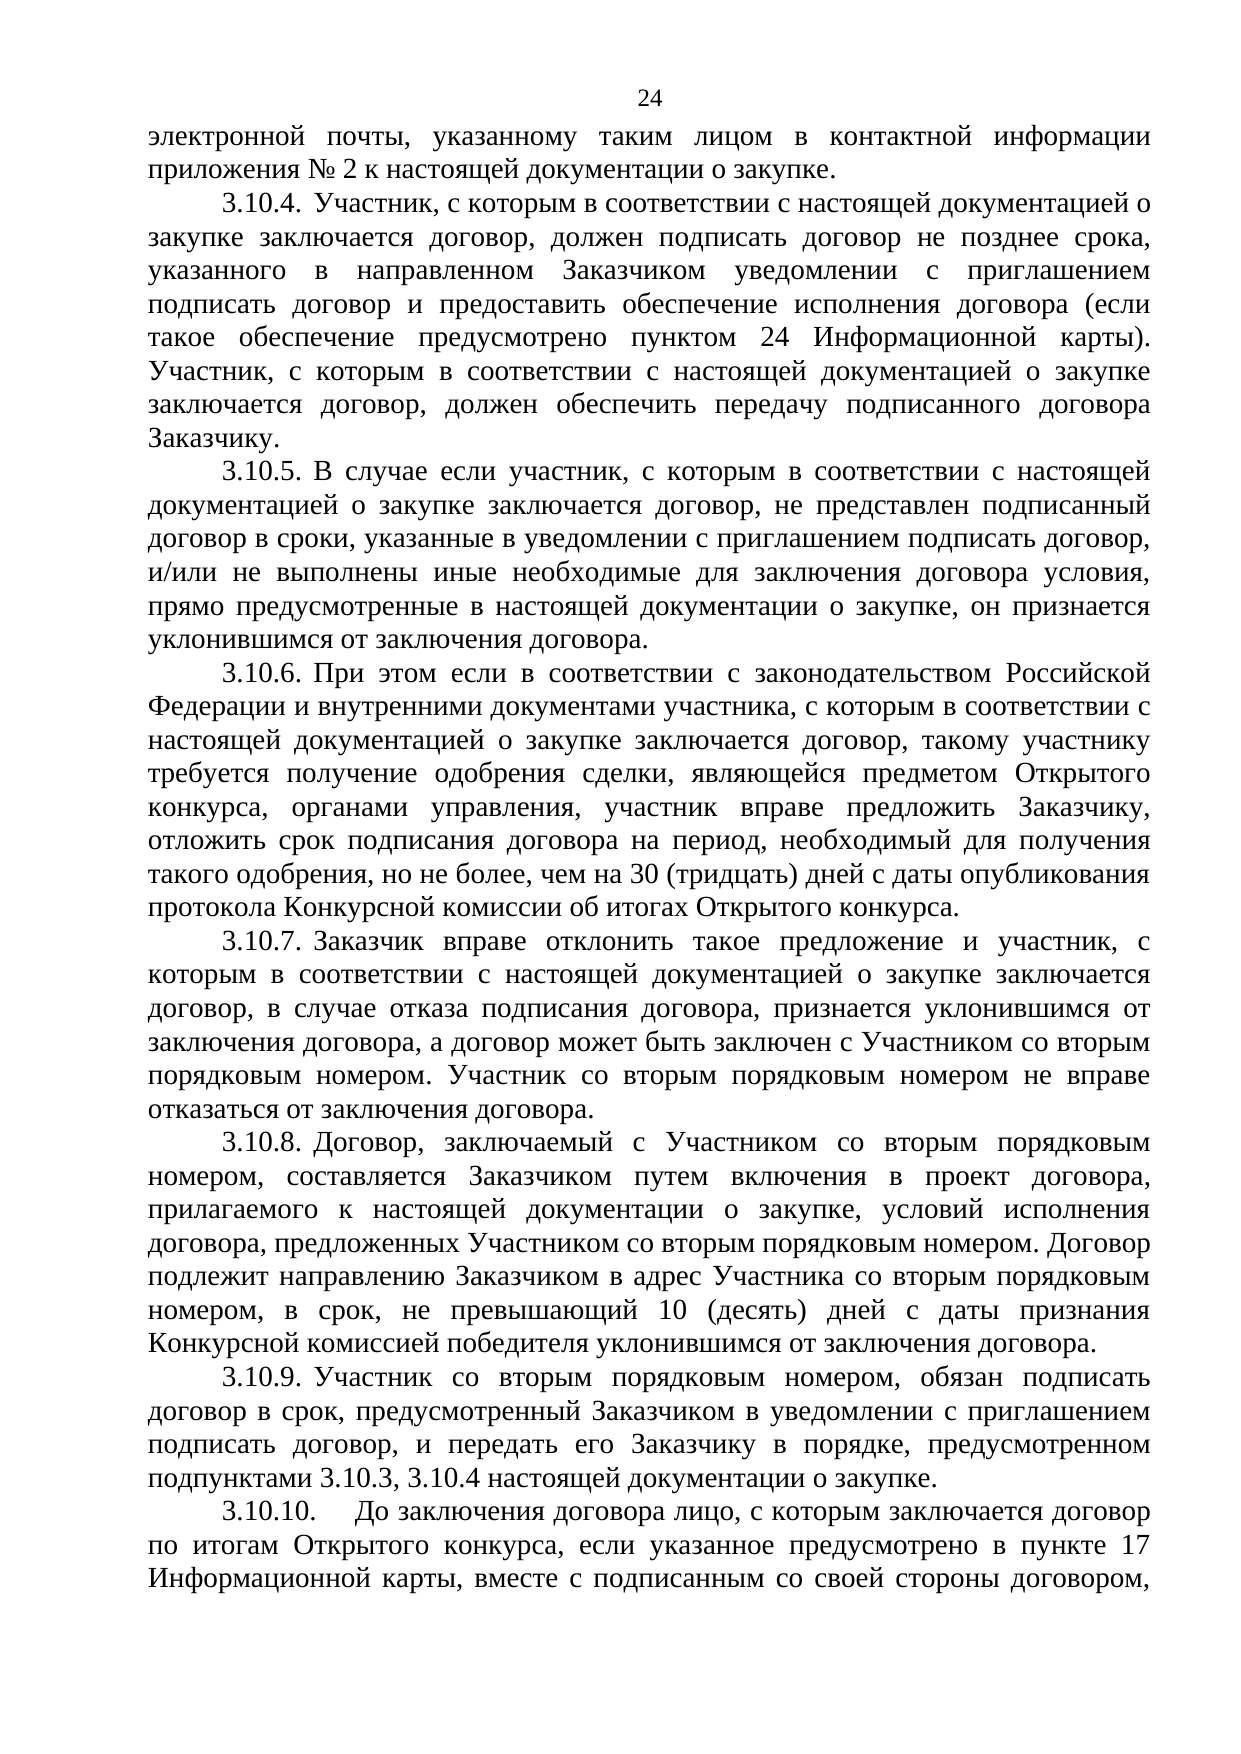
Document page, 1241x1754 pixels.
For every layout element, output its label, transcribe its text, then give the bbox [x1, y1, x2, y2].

list При этом если в соответствии с законодательством Российской Федерации и внутренними документами участника, с которым в соответствии с настоящей документацией о закупке заключается договор, такому участнику требуется получение одобрения сделки, являющейся предметом Открытого конкурса, органами управления, участник вправе предложить Заказчику, отложить срок подписания договора на период, необходимый для получения такого одобрения, но не более, чем на 30 (тридцать) дней с даты опубликования протокола Конкурсной комиссии об итогах Открытого конкурса. [148, 655, 1152, 923]
list Участник со вторым порядковым номером, обязан подписать договор в срок, предусмотренный Заказчиком в уведомлении с приглашением подписать договор, и передать его Заказчику в порядке, предусмотренном подпунктами 3.10.3, 3.10.4 настоящей документации о закупке. [148, 1359, 1152, 1493]
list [148, 118, 1152, 185]
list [148, 1493, 1152, 1594]
list Участник, с которым в соответствии с настоящей документацией о закупке заключается договор, должен подписать договор не позднее срока, указанного в направленном Заказчиком уведомлении с приглашением подписать договор и предоставить обеспечение исполнения договора (если такое обеспечение предусмотрено пунктом 24 Информационной карты). Участник, с которым в соответствии с настоящей документацией о закупке заключается договор, должен обеспечить передачу подписанного договора Заказчику. [148, 185, 1152, 453]
list Заказчик вправе отклонить такое предложение и участник, с которым в соответствии с настоящей документацией о закупке заключается договор, в случае отказа подписания договора, признается уклонившимся от заключения договора, а договор может быть заключен с Участником со вторым порядковым номером. Участник со вторым порядковым номером не вправе отказаться от заключения договора. [148, 923, 1152, 1124]
list Договор, заключаемый с Участником со вторым порядковым номером, составляется Заказчиком путем включения в проект договора, прилагаемого к настоящей документации о закупке, условий исполнения договора, предложенных Участником со вторым порядковым номером. Договор подлежит направлению Заказчиком в адрес Участника со вторым порядковым номером, в срок, не превышающий 10 (десять) дней с даты признания Конкурсной комиссией победителя уклонившимся от заключения договора. [148, 1124, 1152, 1359]
list В случае если участник, с которым в соответствии с настоящей документацией о закупке заключается договор, не представлен подписанный договор в сроки, указанные в уведомлении с приглашением подписать договор, и/или не выполнены иные необходимые для заключения договора условия, прямо предусмотренные в настоящей документации о закупке, он признается уклонившимся от заключения договора. [148, 453, 1152, 655]
